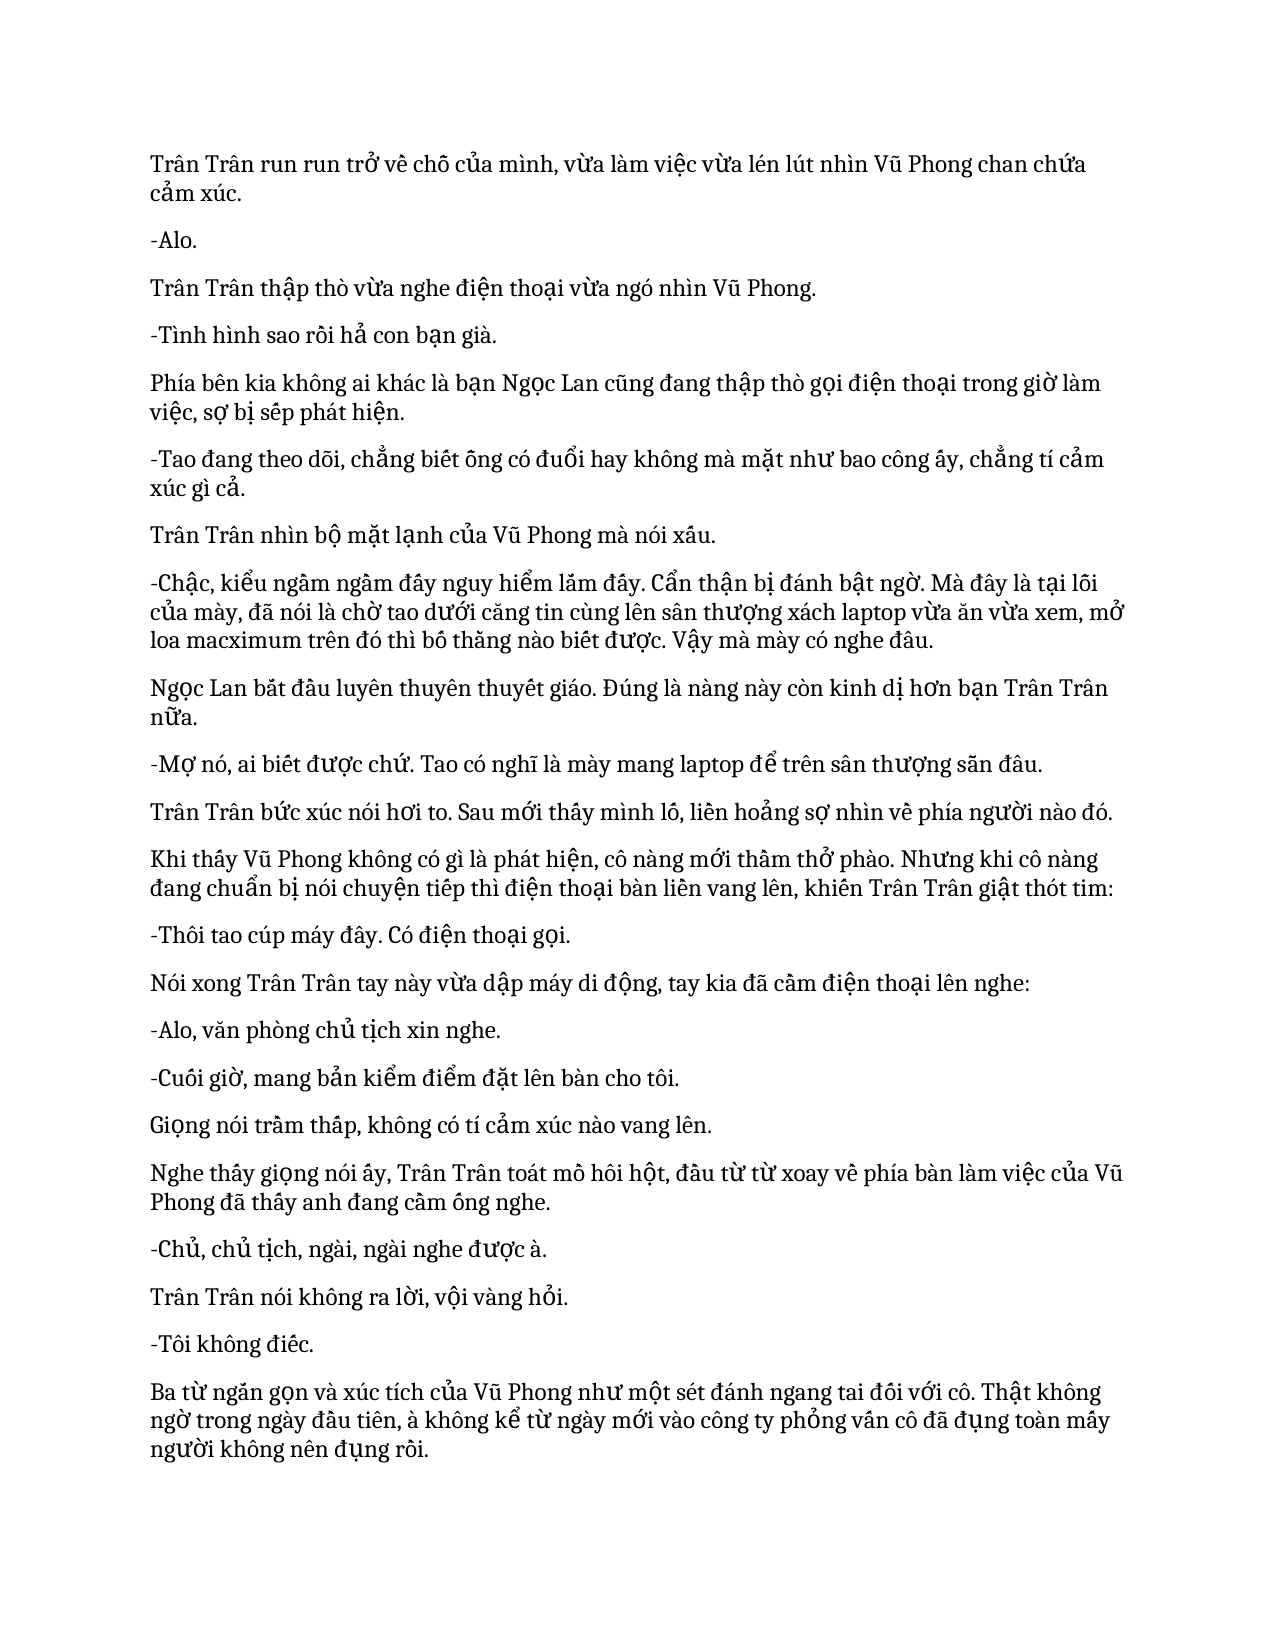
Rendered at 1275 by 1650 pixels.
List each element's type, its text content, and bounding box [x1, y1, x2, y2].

text -Tao đang theo dõi, chẳng biết ỗng có đuổi hay không mà mặt như bao công ấy, chẳng tí cảm xúc gì cả. [150, 445, 1125, 502]
text Trân Trân nhìn bộ mặt lạnh của Vũ Phong mà nói xấu. [150, 521, 1125, 550]
text -Thôi tao cúp máy đây. Có điện thoại gọi. [150, 921, 1125, 950]
text Ba từ ngắn gọn và xúc tích của Vũ Phong như một sét đánh ngang tai đối với cô. Thật không ngờ trong ngày đầu tiên, à không kể từ ngày mới vào công ty phỏng vấn cô đã đụng toàn mấy người không nên đụng rồi. [150, 1377, 1125, 1464]
text -Cuối giờ, mang bản kiểm điểm đặt lên bàn cho tôi. [150, 1064, 1125, 1092]
text Ngọc Lan bắt đầu luyên thuyên thuyết giáo. Đúng là nàng này còn kinh dị hơn bạn Trân Trân nữa. [150, 674, 1125, 731]
text -Tôi không điếc. [150, 1330, 1125, 1359]
text Phía bên kia không ai khác là bạn Ngọc Lan cũng đang thập thò gọi điện thoại trong giờ làm việc, sợ bị sếp phát hiện. [150, 369, 1125, 426]
text -Alo, văn phòng chủ tịch xin nghe. [150, 1016, 1125, 1045]
text Trân Trân thập thò vừa nghe điện thoại vừa ngó nhìn Vũ Phong. [150, 274, 1125, 302]
text -Alo. [150, 226, 1125, 255]
text Trân Trân nói không ra lời, vội vàng hỏi. [150, 1282, 1125, 1311]
text -Chủ, chủ tịch, ngài, ngài nghe được à. [150, 1235, 1125, 1264]
text Nghe thấy giọng nói ấy, Trân Trân toát mồ hôi hột, đầu từ từ xoay về phía bàn làm việc của Vũ Phong đã thấy anh đang cầm ống nghe. [150, 1159, 1125, 1216]
text Nói xong Trân Trân tay này vừa dập máy di động, tay kia đã cầm điện thoại lên nghe: [150, 969, 1125, 997]
text Trân Trân run run trở về chỗ của mình, vừa làm việc vừa lén lút nhìn Vũ Phong chan chứa cảm xúc. [150, 150, 1125, 207]
text -Chậc, kiểu ngầm ngầm đấy nguy hiểm lắm đấy. Cẩn thận bị đánh bật ngờ. Mà đây là tại lỗi của mày, đã nói là chờ tao dưới căng tin cùng lên sân thượng xách laptop vừa ăn vừa xem, mở loa macximum trên đó thì bố thằng nào biết được. Vậy mà mày có nghe đâu. [150, 569, 1125, 655]
text -Mợ nó, ai biết được chứ. Tao có nghĩ là mày mang laptop để trên sân thượng sẵn đâu. [150, 750, 1125, 779]
text Giọng nói trầm thấp, không có tí cảm xúc nào vang lên. [150, 1111, 1125, 1140]
text Khi thấy Vũ Phong không có gì là phát hiện, cô nàng mới thầm thở phào. Nhưng khi cô nàng đang chuẩn bị nói chuyện tiếp thì điện thoại bàn liền vang lên, khiến Trân Trân giật thót tim: [150, 845, 1125, 902]
text -Tình hình sao rồi hả con bạn già. [150, 321, 1125, 350]
text Trân Trân bức xúc nói hơi to. Sau mới thấy mình lố, liền hoảng sợ nhìn về phía người nào đó. [150, 797, 1125, 826]
